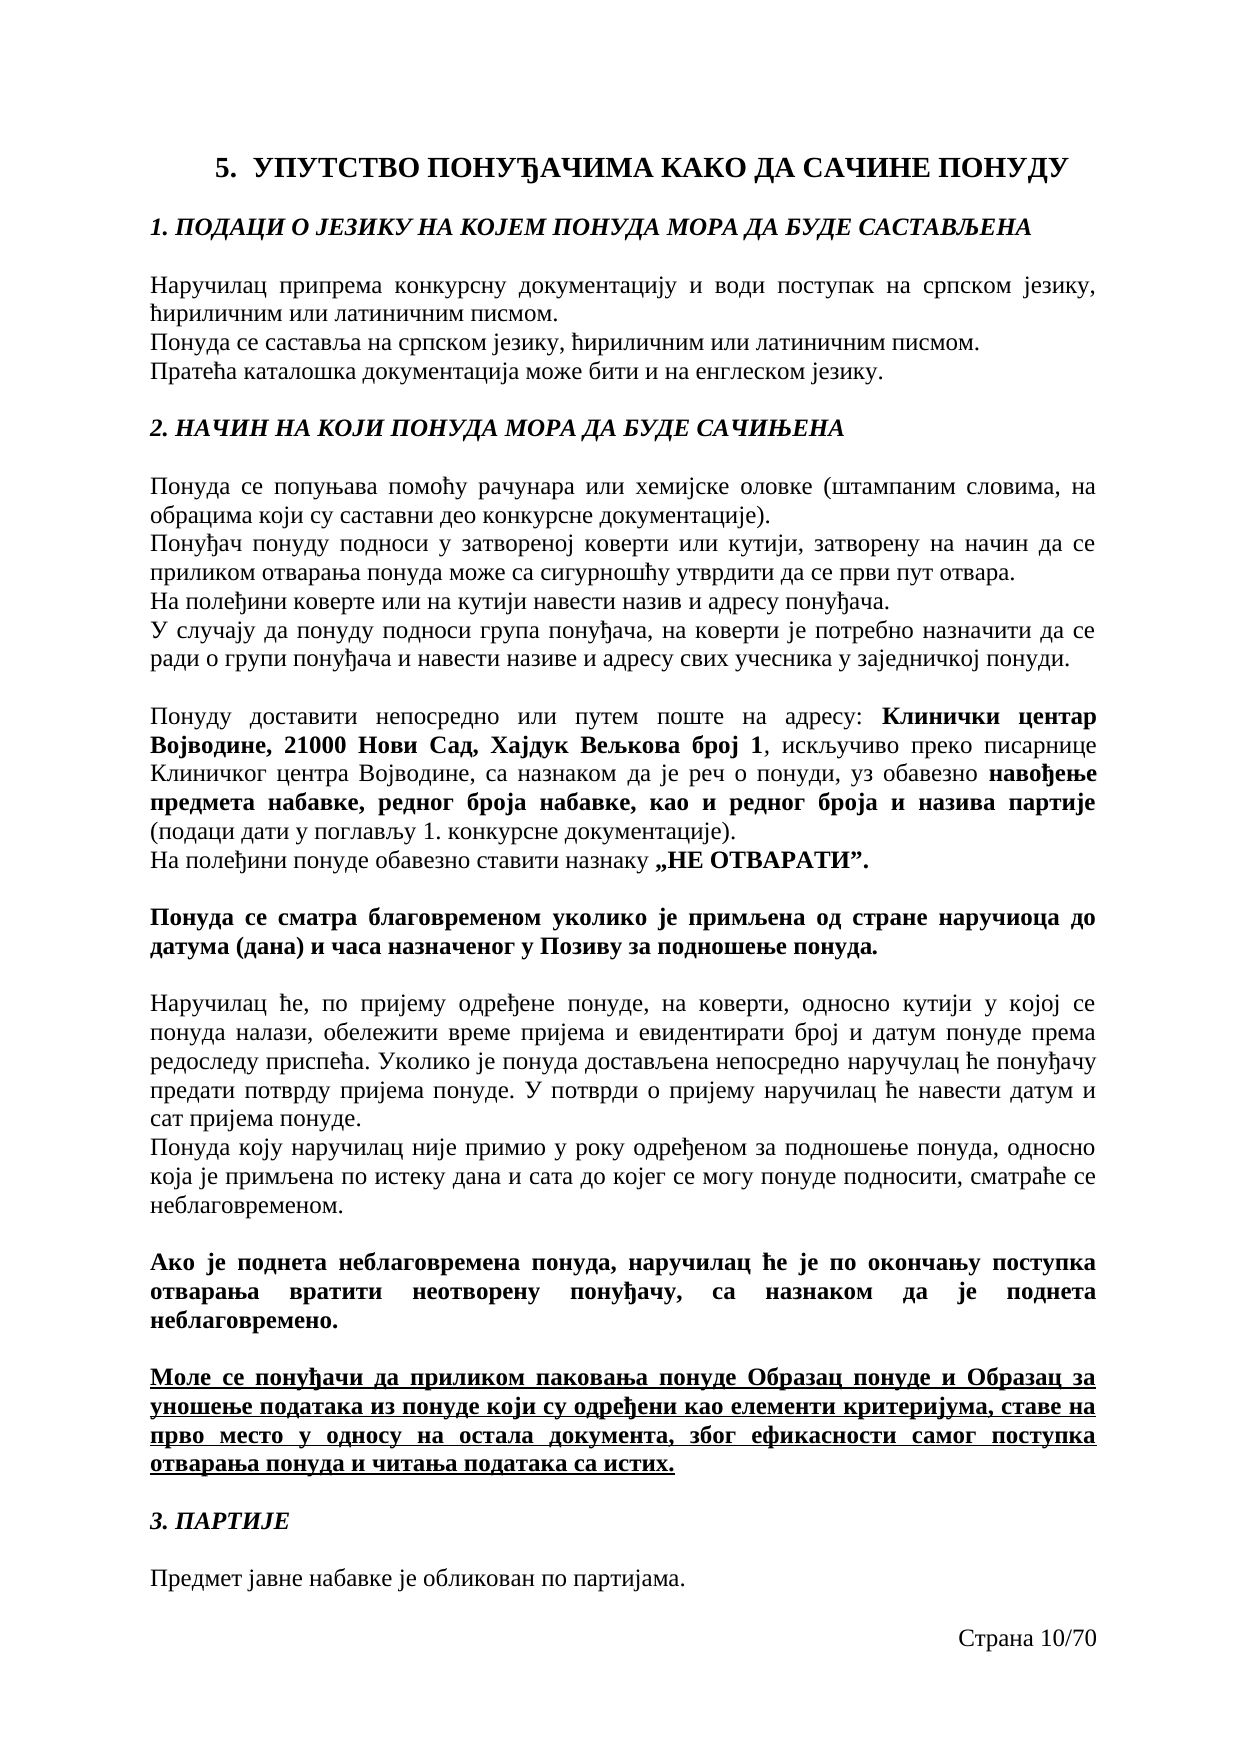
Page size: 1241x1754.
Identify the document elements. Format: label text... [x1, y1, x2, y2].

text Понуду доставити непосредно или путем поште на адресу: Клинички центар Војводине, 21000 Нови Сад, Хајдук Вељкова број 1, искључиво преко писарнице Клиничког центра Војводине, са назнаком да је реч о понуди, уз обавезно навођење предмета набавке, редног броја набавке, као и редног броја и назива партије (подаци дати у поглављу 1. конкурсне документације). [150, 701, 1097, 845]
subtitle УПУТСТВО ПОНУЂАЧИМА КАКО ДА САЧИНЕ ПОНУДУ [187, 150, 1097, 183]
text Предмет јавне набавке je обликован по партијама. [150, 1563, 1097, 1592]
text 3. ПАРТИЈЕ [150, 1506, 1097, 1535]
text У случају да понуду подноси група понуђача, на коверти је потребно назначити да се ради о групи понуђача и навести називе и адресу свих учесника у заједничкој понуди. [150, 615, 1097, 672]
text Понуђач понуду подноси у затвореној коверти или кутији, затворену на начин да се приликом отварања понуда може са сигурношћу утврдити да се први пут отвара. [150, 528, 1097, 586]
text Моле се понуђачи да приликом паковања понуде Образац понуде и Образац за уношење података из понуде који су одређени као елементи критеријума, ставе на прво место у односу на остала документа, због ефикасности самог поступка отварања понуда и читања података са истих. [150, 1446, 1097, 1477]
text Моле се понуђачи да приликом паковања понуде Образац понуде и Образац за уношење података из понуде који су одређени као елементи критеријума, ставе на прво место у односу на остала документа, због ефикасности самог поступка отварања понуда и читања података са истих. [150, 1362, 1097, 1445]
text Ако је поднета неблаговремена понуда, наручилац ће је по окончању поступка отварања вратити неотворену понуђачу, са назнаком да је поднета неблаговремено. [150, 1247, 1097, 1333]
text Понуда коју наручилац није примио у року одређеном за подношење понуда, односно која је примљена по истеку дана и сата до којег се могу понуде подносити, сматраће се неблаговременом. [150, 1132, 1097, 1218]
text Понуда се саставља на српском језику, ћириличним или латиничним писмом. [150, 327, 1097, 356]
text Понуда се сматра благовременом уколико је примљена од стране наручиоца до датума (дана) и часа назначеног у Позиву за подношење понуда. [150, 902, 1097, 960]
text Понуда се попуњава помоћу рачунара или хемијске оловке (штампаним словима, на обрацима који су саставни део конкурсне документације). [150, 471, 1097, 528]
text 1. ПОДАЦИ О ЈЕЗИКУ НА КОЈЕМ ПОНУДА МОРА ДА БУДЕ САСТАВЉЕНА [150, 212, 1097, 241]
text На полеђини коверте или на кутији навести назив и адресу понуђача. [150, 586, 1097, 615]
text Наручилац ће, по пријему одређене понуде, на коверти, односно кутији у којој се понуда налази, обележити време пријема и евидентирати број и датум понуде према редоследу приспећа. Уколико је понуда достављена непосредно наручулац ће понуђачу предати потврду пријема понуде. У потврди о пријему наручилац ће навести датум и сат пријема понуде. [150, 988, 1097, 1132]
text Наручилац припрема конкурсну документацију и води поступак на српском језику, ћириличним или латиничним писмом. [150, 270, 1097, 327]
text 2. НАЧИН НА КОЈИ ПОНУДА МОРА ДА БУДЕ САЧИЊЕНА [150, 413, 1097, 442]
text Пратећа каталошка документација може бити и на енглеском језику. [150, 356, 1097, 385]
text На полеђини понуде обавезно ставити назнаку „НЕ ОТВАРАТИ”. [150, 845, 1097, 873]
